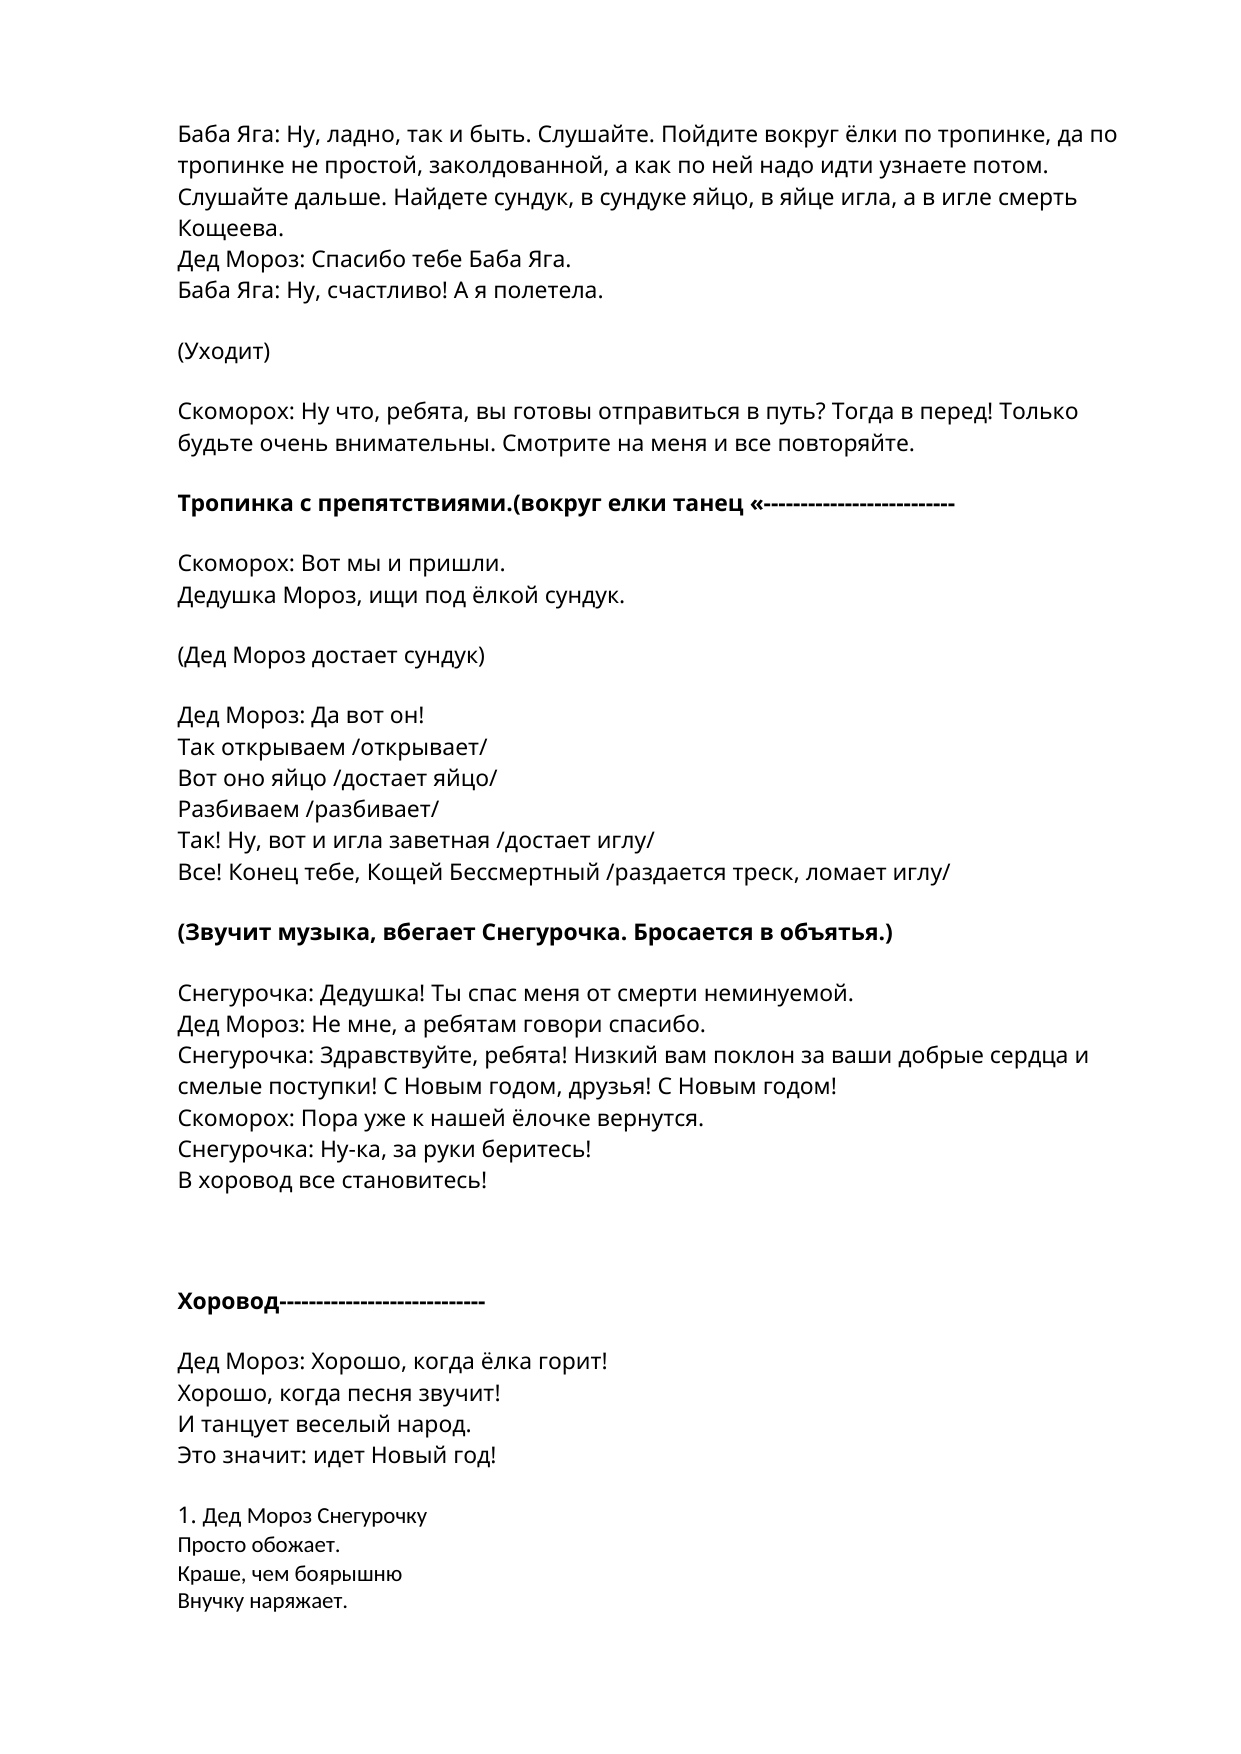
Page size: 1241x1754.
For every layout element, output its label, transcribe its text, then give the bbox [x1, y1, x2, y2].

text Скоморох: Ну что, ребята, вы готовы отправиться в путь? Тогда в перед! Только будьте очень внимательны. Смотрите на меня и все повторяйте. [177, 395, 1152, 458]
text Тропинка с препятствиями.(вокруг елки танец «-------------------------- [177, 487, 1152, 518]
text (Дед Мороз достает сундук) [177, 639, 1152, 670]
text Хоровод---------------------------- [177, 1285, 1152, 1316]
text Дед Мороз: Да вот он! Так открываем /открывает/ Вот оно яйцо /достает яйцо/ Разбиваем /разбивает/ Так! Ну, вот и игла заветная /достает иглу/ Все! Конец тебе, Кощей Бессмертный /раздается треск, ломает иглу/ [177, 699, 1152, 887]
text Просто обожает. [177, 1531, 1152, 1559]
text (Уходит) [177, 335, 1152, 366]
text Баба Яга: Ну, ладно, так и быть. Слушайте. Пойдите вокруг ёлки по тропинке, да по тропинке не простой, заколдованной, а как по ней надо идти узнаете потом. Слушайте дальше. Найдете сундук, в сундуке яйцо, в яйце игла, а в игле смерть Кощеева. Дед Мороз: Спасибо тебе Баба Яга. Баба Яга: Ну, счастливо! А я полетела. [177, 118, 1152, 306]
text Дед Мороз: Хорошо, когда ёлка горит! Хорошо, когда песня звучит! И танцует веселый народ. Это значит: идет Новый год! [177, 1345, 1152, 1470]
text 1. Дед Мороз Снегурочку [177, 1499, 1152, 1531]
text Скоморох: Вот мы и пришли. Дедушка Мороз, ищи под ёлкой сундук. [177, 547, 1152, 610]
text Краше, чем боярышню [177, 1559, 1152, 1587]
text Снегурочка: Дедушка! Ты спас меня от смерти неминуемой. Дед Мороз: Не мне, а ребятам говори спасибо. Снегурочка: Здравствуйте, ребята! Низкий вам поклон за ваши добрые сердца и смелые поступки! С Новым годом, друзья! С Новым годом! Скоморох: Пора уже к нашей ёлочке вернутся. Снегурочка: Ну-ка, за руки беритесь! В хоровод все становитесь! [177, 976, 1152, 1195]
text (Звучит музыка, вбегает Снегурочка. Бросается в объятья.) [177, 916, 1152, 947]
text Внучку наряжает. [177, 1587, 1152, 1615]
